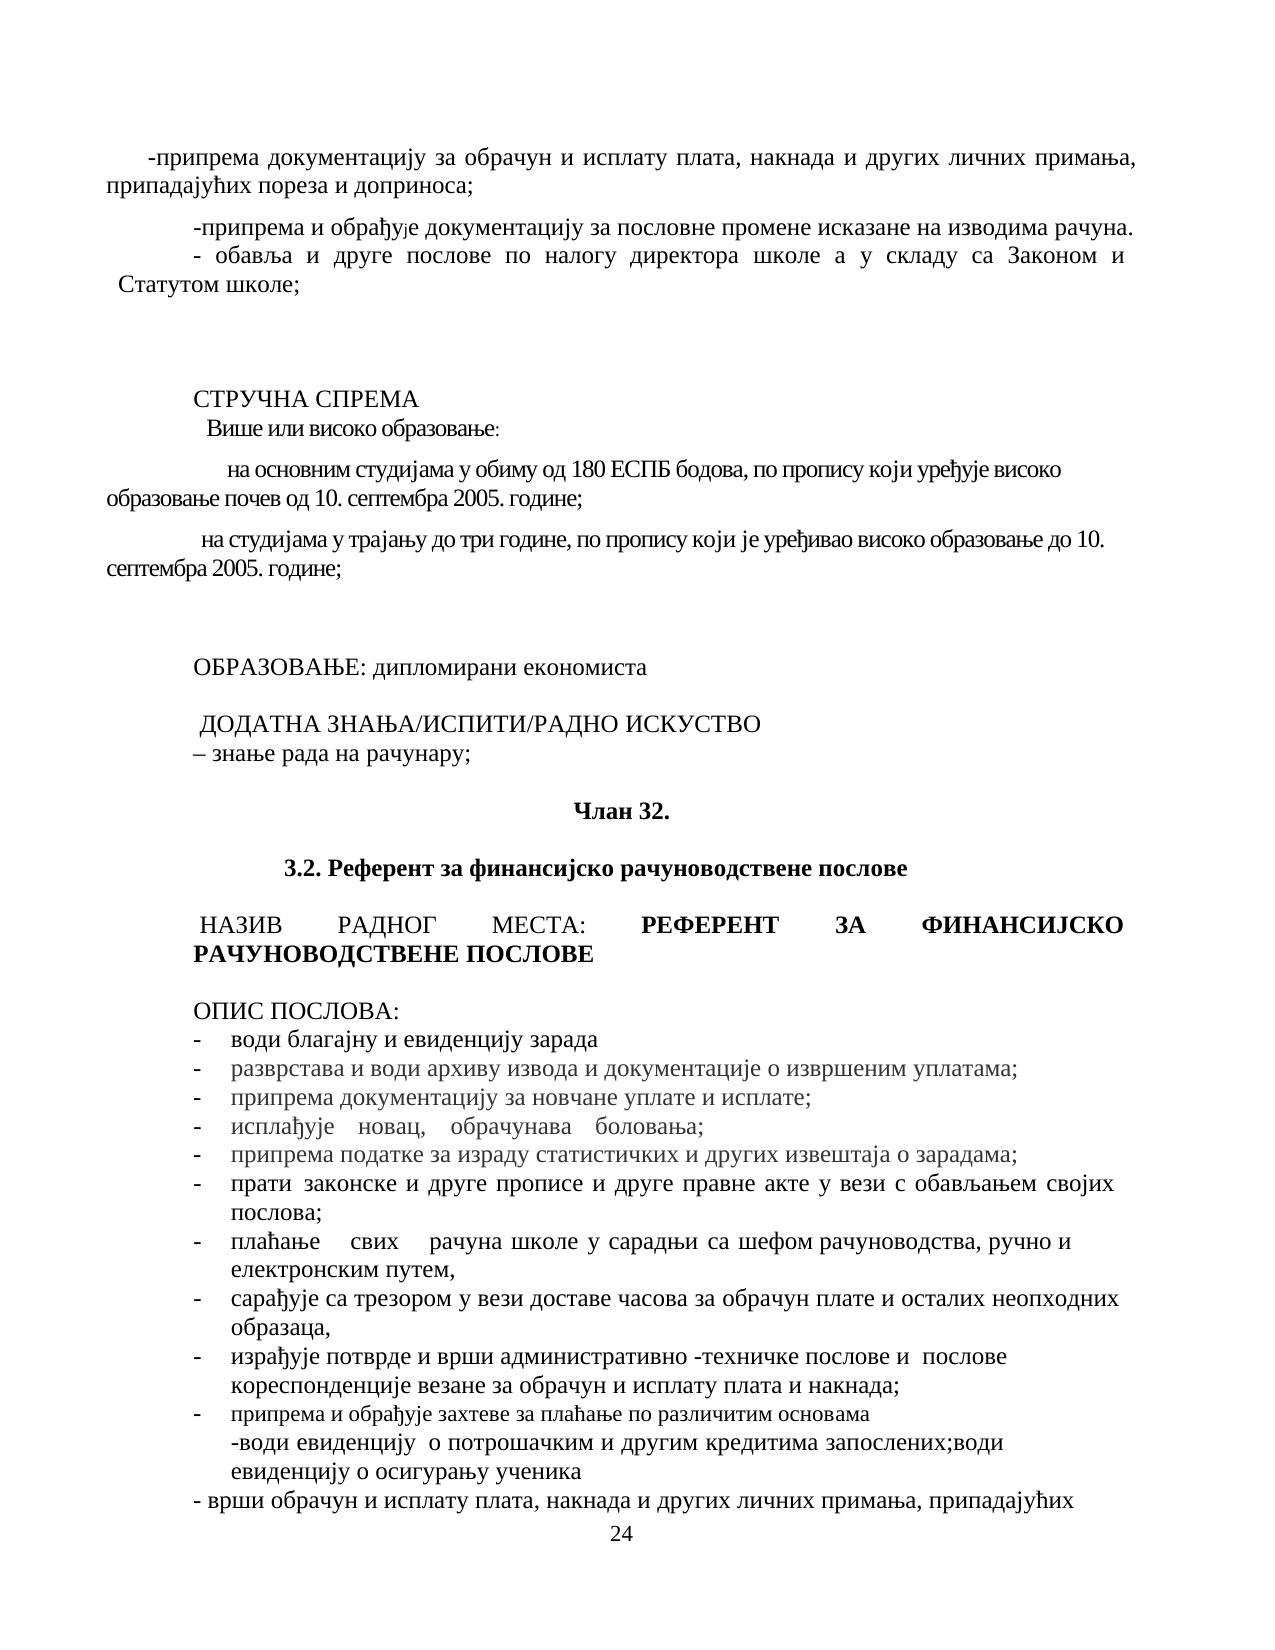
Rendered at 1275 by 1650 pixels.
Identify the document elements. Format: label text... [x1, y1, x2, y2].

text -припрема и обрађује документацију за пословне промене исказане на изводима рачуна. [193, 212, 1137, 240]
text ОБРАЗОВАЊЕ: дипломирани економиста [193, 623, 915, 681]
list прати законске и друге прописе и друге правне акте у вези с обављањем својих послова; [193, 1168, 1123, 1226]
text -води евиденцију о потрошачким и другим кредитима запослених;води евиденцију о осигурању ученика [231, 1427, 1128, 1485]
text Више или високо образовање: [106, 413, 1137, 442]
list плаћање свих рачуна школе у сарадњи са шефом рачуноводства, ручно и електронским путем, [193, 1226, 1123, 1283]
list води благајну и евиденцију зарада [193, 1024, 1137, 1053]
list припрема податке за израду статистичких и других извештаја о зарадама; [193, 1139, 1137, 1168]
list разврстава и води архиву извода и документације о извршеним уплатама; [193, 1053, 1137, 1082]
text СТРУЧНА СПРЕМА [193, 384, 1137, 413]
subtitle Члан 32. [284, 796, 959, 825]
text на студијама у трајању до три године, по пропису који је уређивао високо образовање до 10. септембра 2005. године; [106, 524, 1137, 582]
list припрема и обрађује захтеве за плаћање по различитим основама [193, 1398, 1137, 1427]
subtitle 3.2. Референт за финансијско рачуноводствене послове [284, 853, 959, 882]
text на основним студијама у обиму од 180 ЕСПБ бодова, по пропису који уређује високо образовање почев од 10. септембра 2005. године; [106, 454, 1137, 512]
list обавља и друге послове по налогу директора школе а у складу са Законом и Статутом школе; [118, 240, 1125, 298]
list израђује потврде и врши административно -техничке послове и послове кореспонденције везане за обрачун и исплату плата и накнада; [193, 1341, 1123, 1398]
list знање рада на рачунару; [193, 738, 1137, 767]
list припрема документацију за новчане уплате и исплате; [193, 1082, 1137, 1111]
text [118, 1485, 1128, 1513]
list сарађује са трезором у вези доставе часова за обрачун плате и осталих неопходних образаца, [193, 1283, 1122, 1341]
text НАЗИВ РАДНОГ МЕСТА: РЕФЕРЕНТ ЗА ФИНАНСИЈСКО РАЧУНОВОДСТВЕНЕ ПОСЛОВЕ [193, 911, 1125, 968]
list исплађује новац, обрачунава боловања; [193, 1111, 1122, 1139]
text -припрема документацију за обрачун и исплату плата, накнада и других личних примања, припадајућих пореза и доприноса; [106, 142, 1137, 199]
text ОПИС ПОСЛОВА: [193, 996, 1137, 1024]
text ДОДАТНА ЗНАЊА/ИСПИТИ/РАДНО ИСКУСТВО [193, 681, 915, 738]
